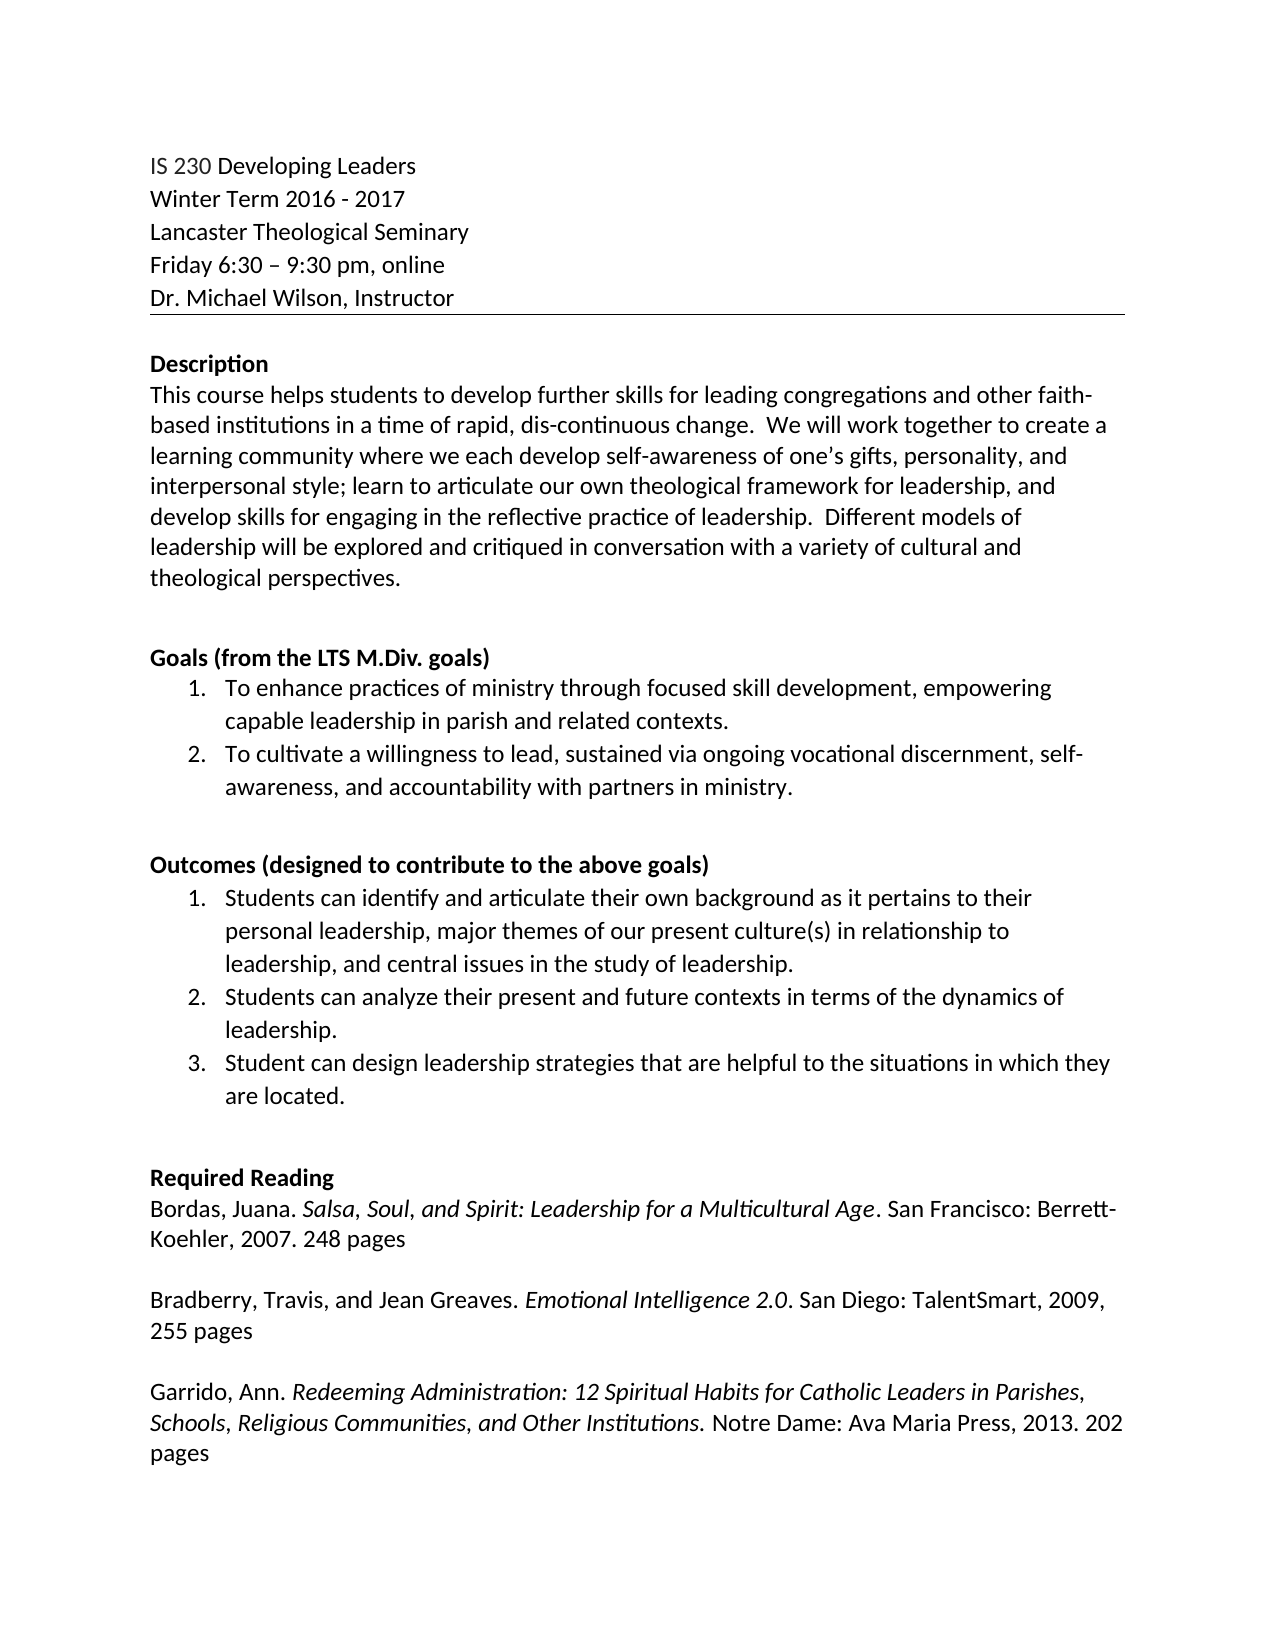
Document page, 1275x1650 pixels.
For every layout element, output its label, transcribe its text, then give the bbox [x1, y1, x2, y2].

list To enhance practices of ministry through focused skill development, empowering capable leadership in parish and related contexts. [187, 672, 1125, 736]
text Winter Term 2016 - 2017 [150, 183, 1125, 213]
text Friday 6:30 – 9:30 pm, online [150, 249, 1125, 279]
subtitle Description [150, 348, 1125, 379]
text Bradberry, Travis, and Jean Greaves. Emotional Intelligence 2.0. San Diego: TalentSmart, 2009, 255 pages [150, 1284, 1125, 1346]
text Required Reading [150, 1162, 1125, 1193]
text Outcomes (designed to contribute to the above goals) [150, 849, 1125, 880]
list Student can design leadership strategies that are helpful to the situations in which they are located. [187, 1047, 1125, 1111]
list Students can identify and articulate their own background as it pertains to their personal leadership, major themes of our present culture(s) in relationship to leadership, and central issues in the study of leadership. [187, 882, 1125, 979]
list Students can analyze their present and future contexts in terms of the dynamics of leadership. [187, 981, 1125, 1045]
text Dr. Michael Wilson, Instructor [150, 282, 1125, 314]
subtitle Goals (from the LTS M.Div. goals) [150, 642, 1125, 672]
text Lancaster Theological Seminary [150, 216, 1125, 246]
text This course helps students to develop further skills for leading congregations and other faith-based institutions in a time of rapid, dis-continuous change. We will work together to create a learning community where we each develop self-awareness of one’s gifts, personality, and interpersonal style; learn to articulate our own theological framework for leadership, and develop skills for engaging in the reflective practice of leadership. Different models of leadership will be explored and critiqued in conversation with a variety of cultural and theological perspectives. [150, 379, 1125, 592]
text Garrido, Ann. Redeeming Administration: 12 Spiritual Habits for Catholic Leaders in Parishes, Schools, Religious Communities, and Other Institutions. Notre Dame: Ava Maria Press, 2013. 202 pages [150, 1376, 1125, 1468]
text Bordas, Juana. Salsa, Soul, and Spirit: Leadership for a Multicultural Age. San Francisco: Berrett-Koehler, 2007. 248 pages [150, 1193, 1125, 1254]
list To cultivate a willingness to lead, sustained via ongoing vocational discernment, self-awareness, and accountability with partners in ministry. [187, 738, 1125, 802]
text IS 230 Developing Leaders [217, 150, 1125, 181]
